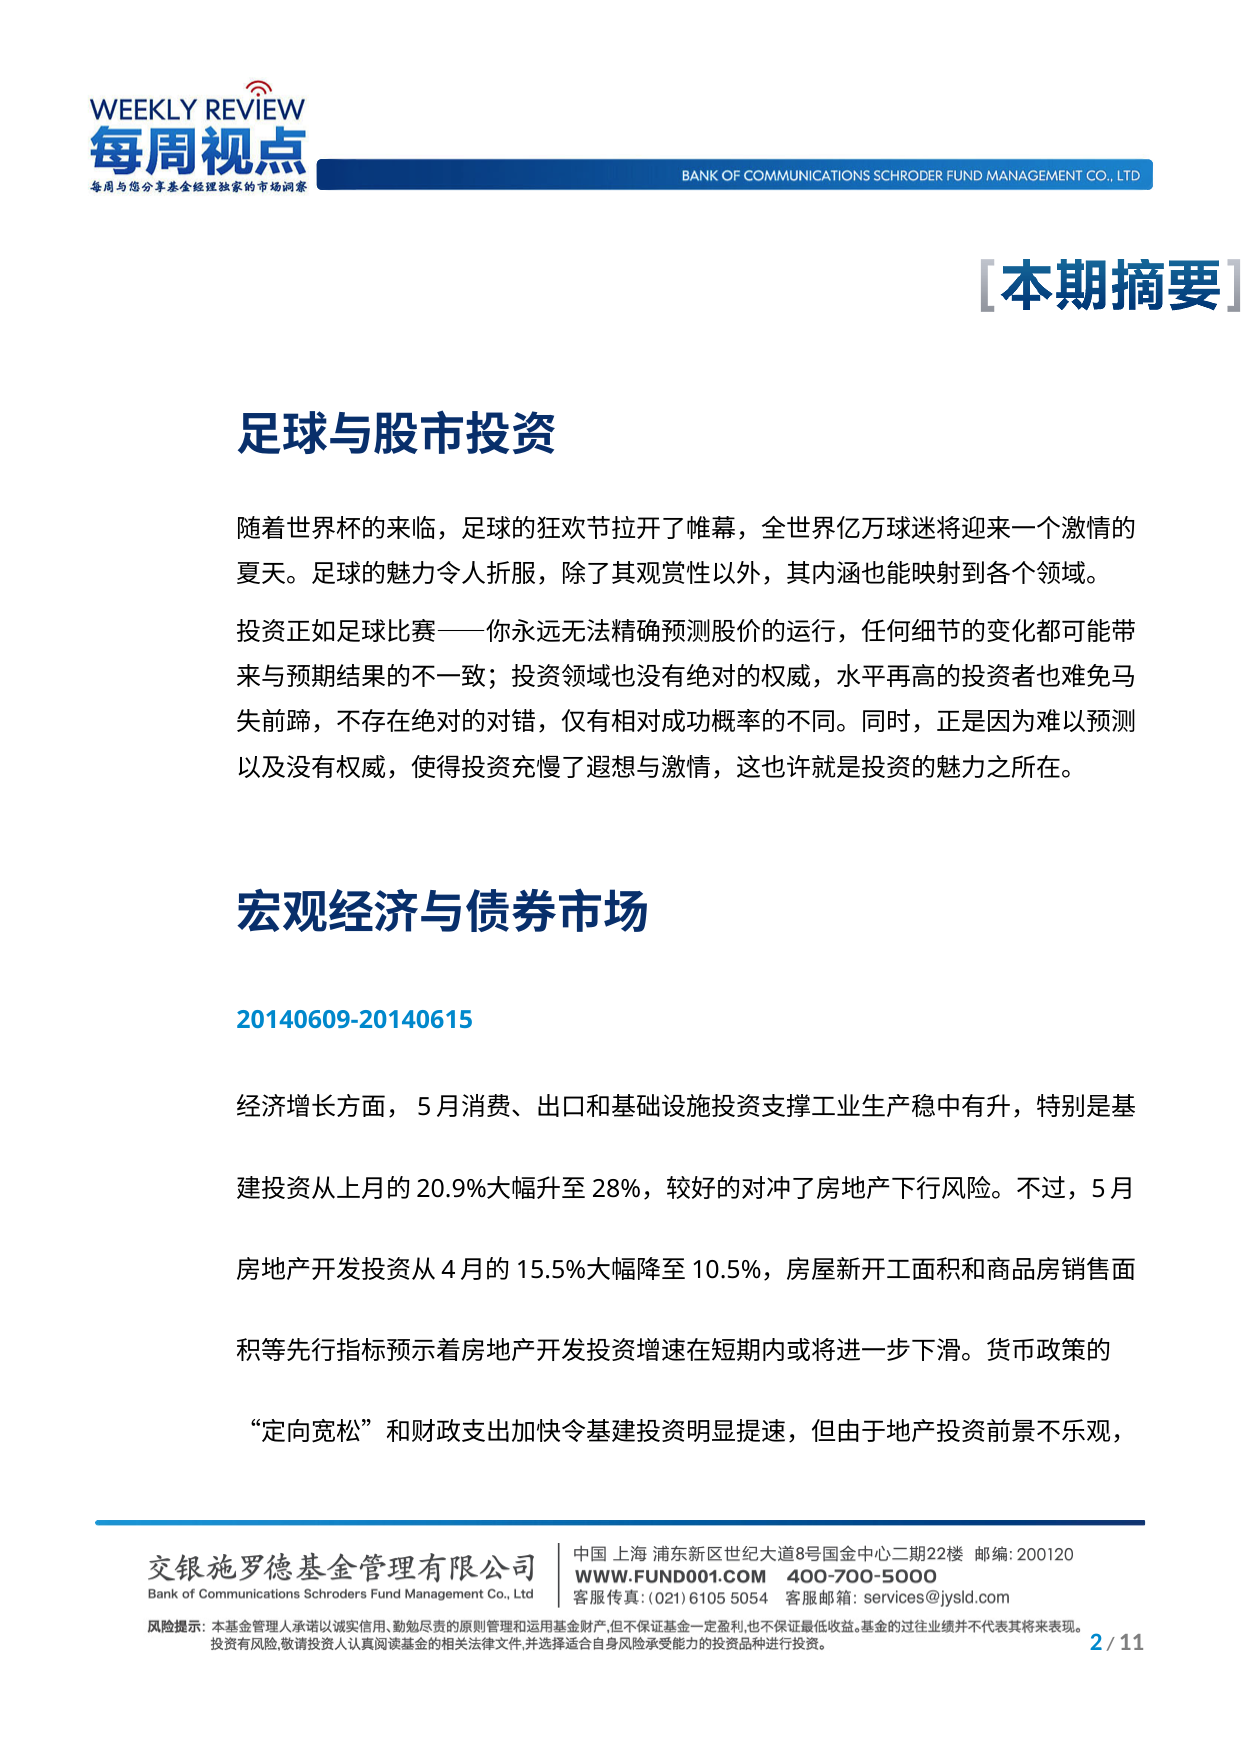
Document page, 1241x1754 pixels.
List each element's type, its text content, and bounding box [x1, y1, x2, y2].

picture [4, 0, 1236, 206]
picture [980, 259, 1241, 333]
text 投资正如足球比赛——你永远无法精确预测股价的运行，任何细节的变化都可能带来与预期结果的不一致；投资领域也没有绝对的权威，水平再高的投资者也难免马失前蹄，不存在绝对的对错，仅有相对成功概率的不同。同时，正是因为难以预测以及没有权威，使得投资充慢了遐想与激情，这也许就是投资的魅力之所在。 [236, 611, 1137, 783]
picture [95, 1520, 1146, 1536]
text 足球与股市投资 [236, 382, 1137, 479]
picture [96, 1543, 1081, 1651]
text 宏观经济与债券市场 [236, 860, 1137, 957]
text 随着世界杯的来临，足球的狂欢节拉开了帷幕，全世界亿万球迷将迎来一个激情的夏天。足球的魅力令人折服，除了其观赏性以外，其内涵也能映射到各个领域。 [236, 508, 1137, 590]
text 20140609-20140615 [236, 987, 1137, 1052]
